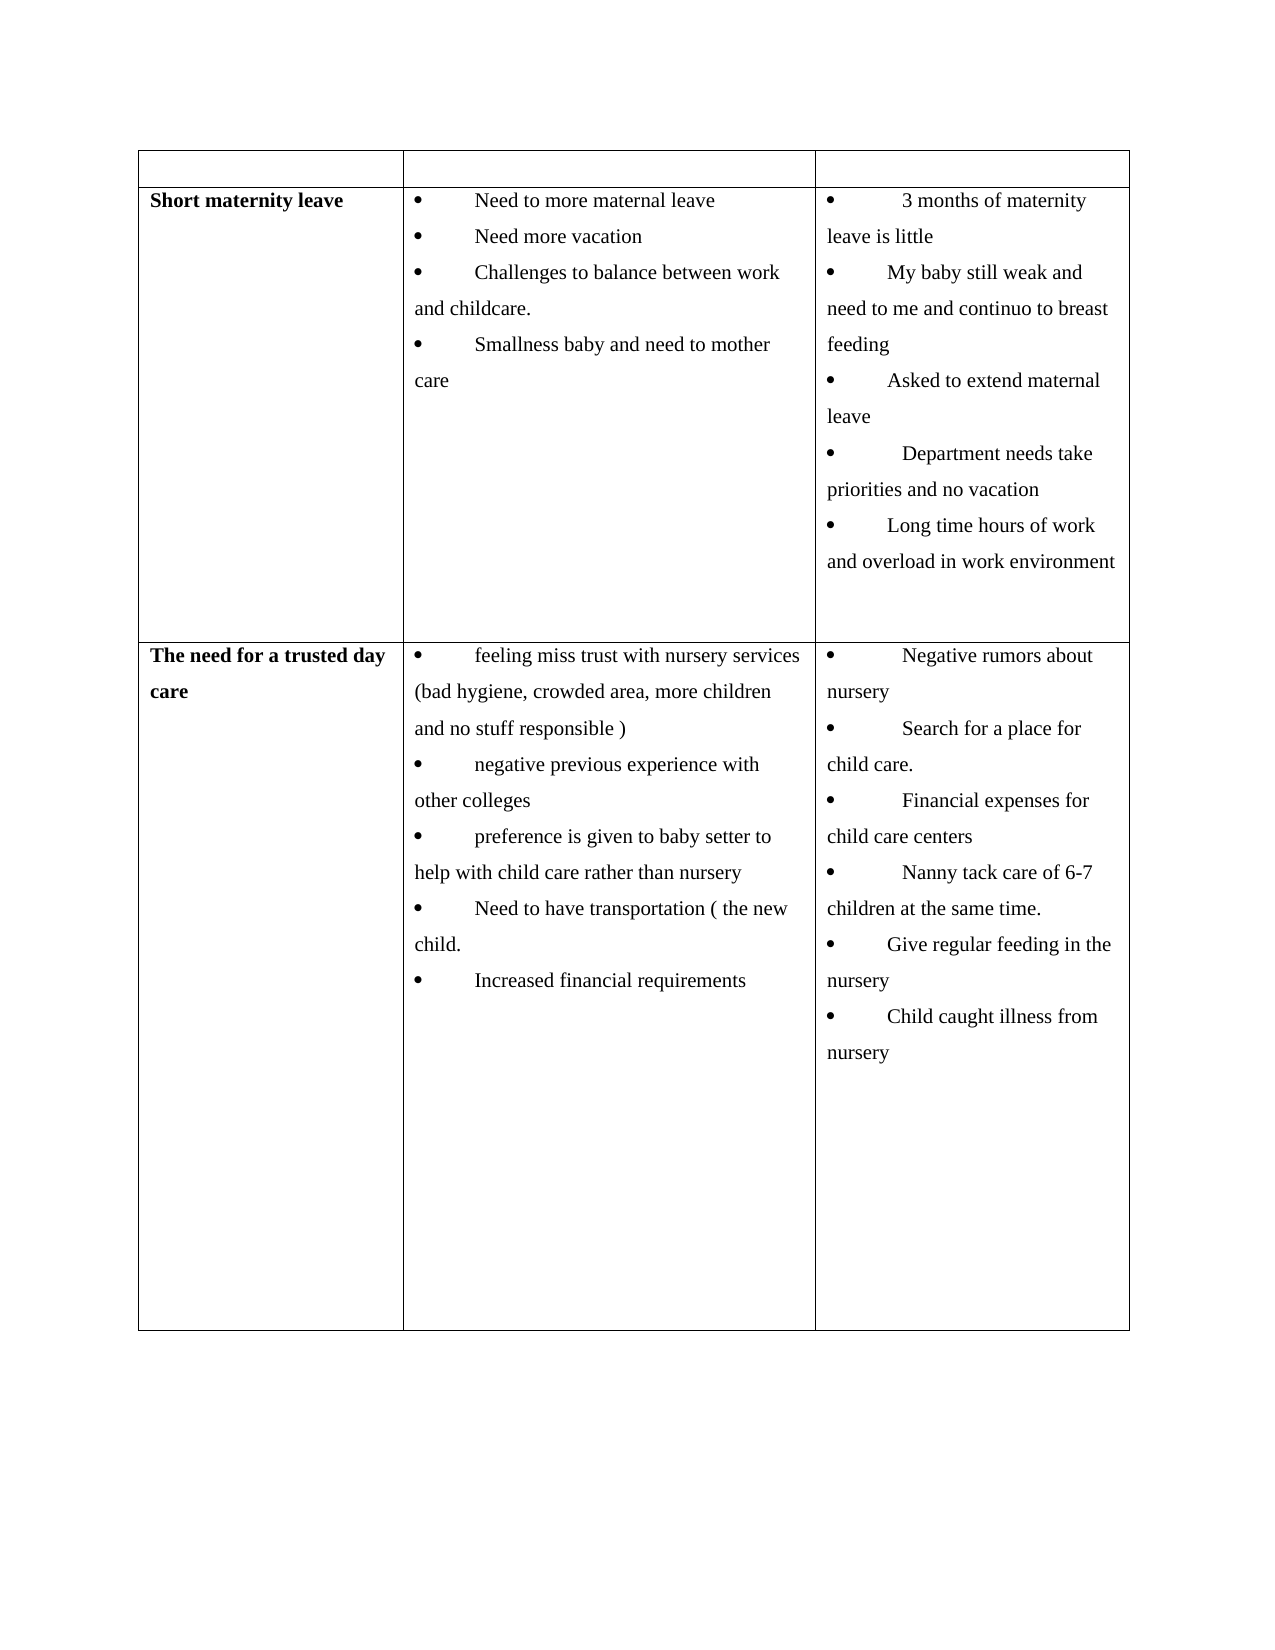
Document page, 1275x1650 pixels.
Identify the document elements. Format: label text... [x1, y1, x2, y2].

table_cell Negative rumors about nursery Search for a place for child care. Financial expenses for child care centers Nanny tack care of 6-7 children at the same time. Give regular feeding in the nursery Child caught illness from nursery [816, 643, 1129, 1330]
table_cell feeling miss trust with nursery services (bad hygiene, crowded area, more children and no stuff responsible ) negative previous experience with other colleges preference is given to baby setter to help with child care rather than nursery Need to have transportation ( the new child. Increased financial requirements [404, 643, 815, 1330]
table_cell Need to more maternal leave Need more vacation Challenges to balance between work and childcare. Smallness baby and need to mother care [404, 188, 815, 642]
table_cell 3 months of maternity leave is little My baby still weak and need to me and continuo to breast feeding Asked to extend maternal leave Department needs take priorities and no vacation Long time hours of work and overload in work environment [816, 188, 1129, 642]
table_cell The need for a trusted day care [139, 643, 403, 1330]
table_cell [139, 151, 403, 187]
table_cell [404, 151, 815, 187]
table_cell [816, 151, 1129, 187]
table_cell Short maternity leave [139, 188, 403, 642]
